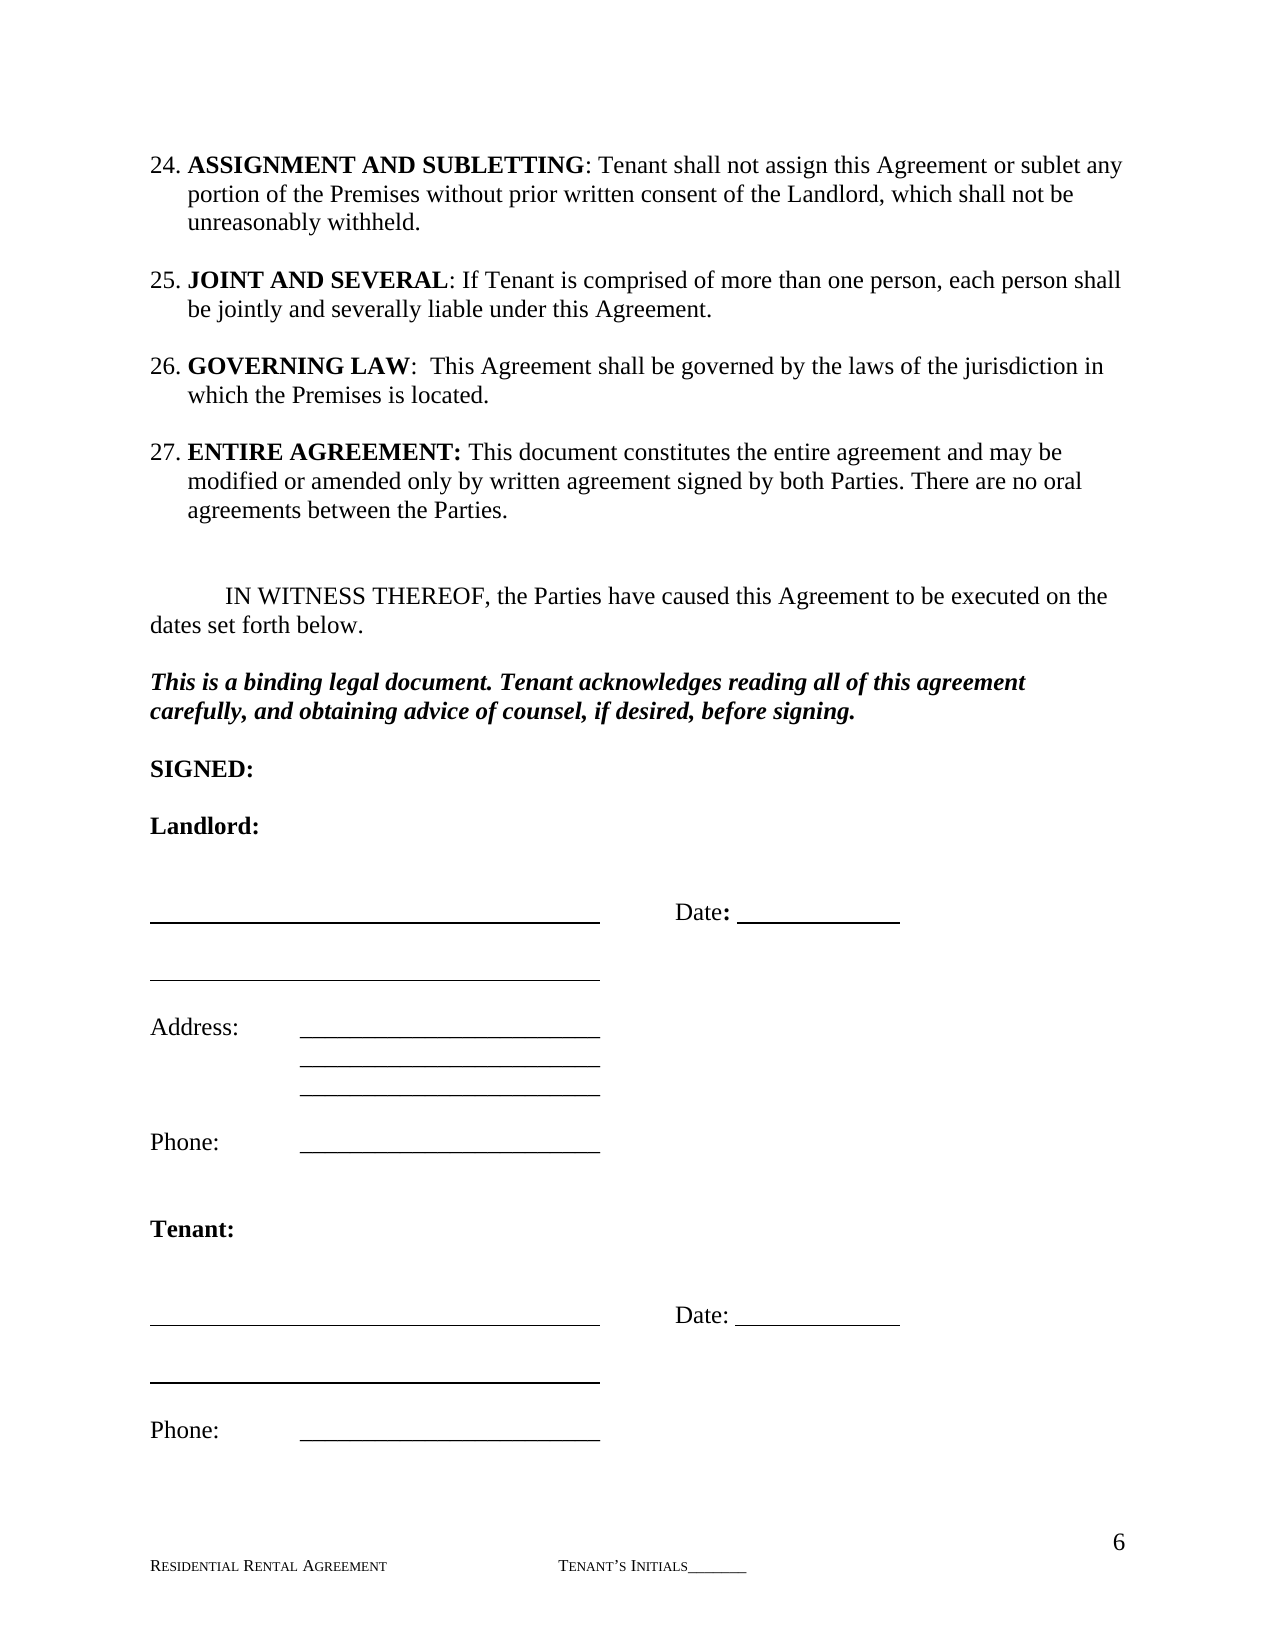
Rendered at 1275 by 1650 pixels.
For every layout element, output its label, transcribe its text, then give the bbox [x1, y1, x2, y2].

text ________________________ [150, 1041, 1125, 1070]
text ________________________ [150, 1070, 1125, 1099]
text 25. JOINT AND SEVERAL: If Tenant is comprised of more than one person, each person shall be jointly and severally liable under this Agreement. [150, 265, 1125, 322]
text SIGNED: [150, 754, 1125, 782]
text Phone: ________________________ [150, 1127, 1125, 1156]
text Date: [150, 1300, 1125, 1329]
text Landlord: [150, 811, 1125, 840]
text Address: ________________________ [150, 1012, 1125, 1041]
text Tenant: [150, 1214, 1125, 1242]
text 26. GOVERNING LAW: This Agreement shall be governed by the laws of the jurisdiction in which the Premises is located. [150, 351, 1125, 409]
text This is a binding legal document. Tenant acknowledges reading all of this agreement carefully, and obtaining advice of counsel, if desired, before signing. [150, 667, 1125, 725]
text Phone: ________________________ [150, 1415, 1125, 1444]
text 24. ASSIGNMENT AND SUBLETTING: Tenant shall not assign this Agreement or sublet any portion of the Premises without prior written consent of the Landlord, which shall not be unreasonably withheld. [150, 150, 1125, 236]
text IN WITNESS THEREOF, the Parties have caused this Agreement to be executed on the dates set forth below. [150, 581, 1125, 639]
text 27. ENTIRE AGREEMENT: This document constitutes the entire agreement and may be modified or amended only by written agreement signed by both Parties. There are no oral agreements between the Parties. [150, 437, 1125, 524]
text Date: [150, 897, 1125, 926]
